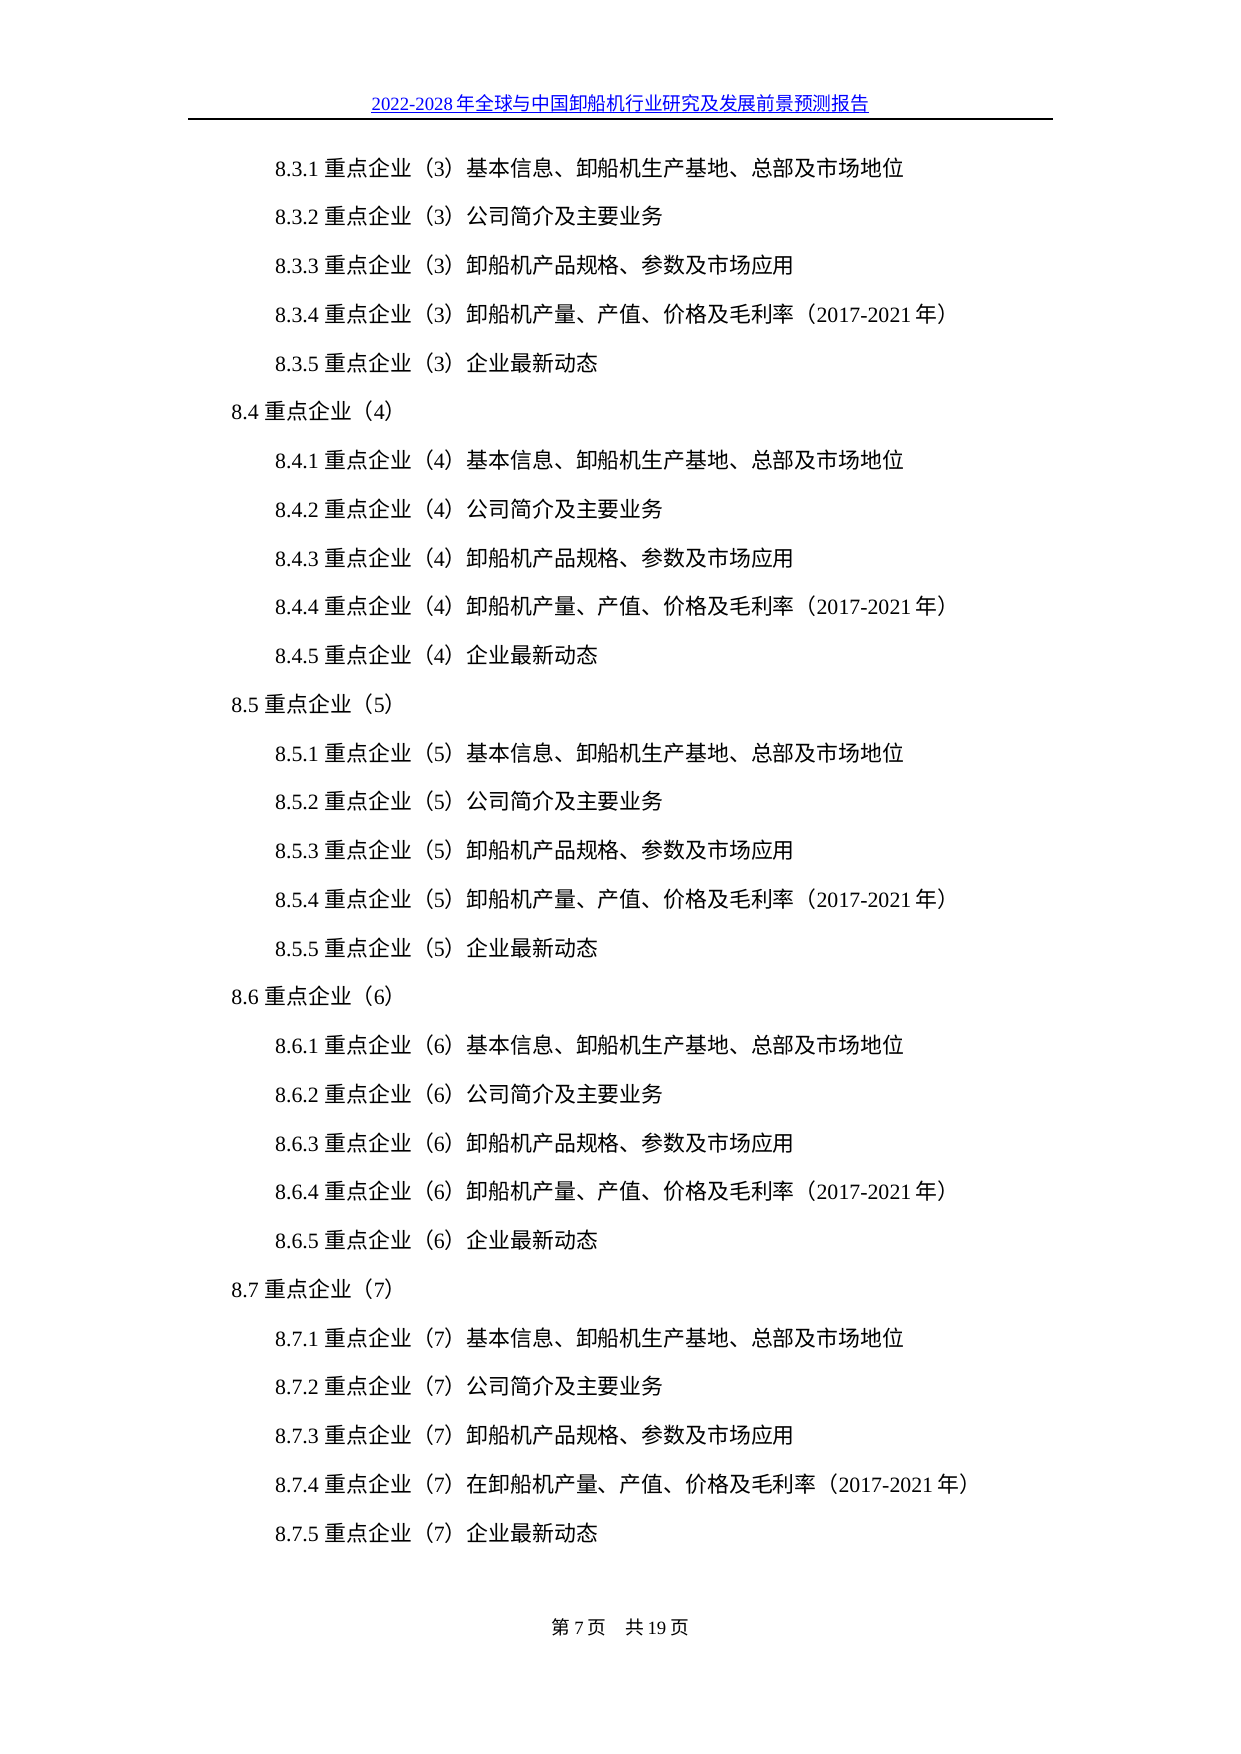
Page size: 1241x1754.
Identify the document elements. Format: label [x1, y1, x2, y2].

text [187, 150, 1053, 1548]
